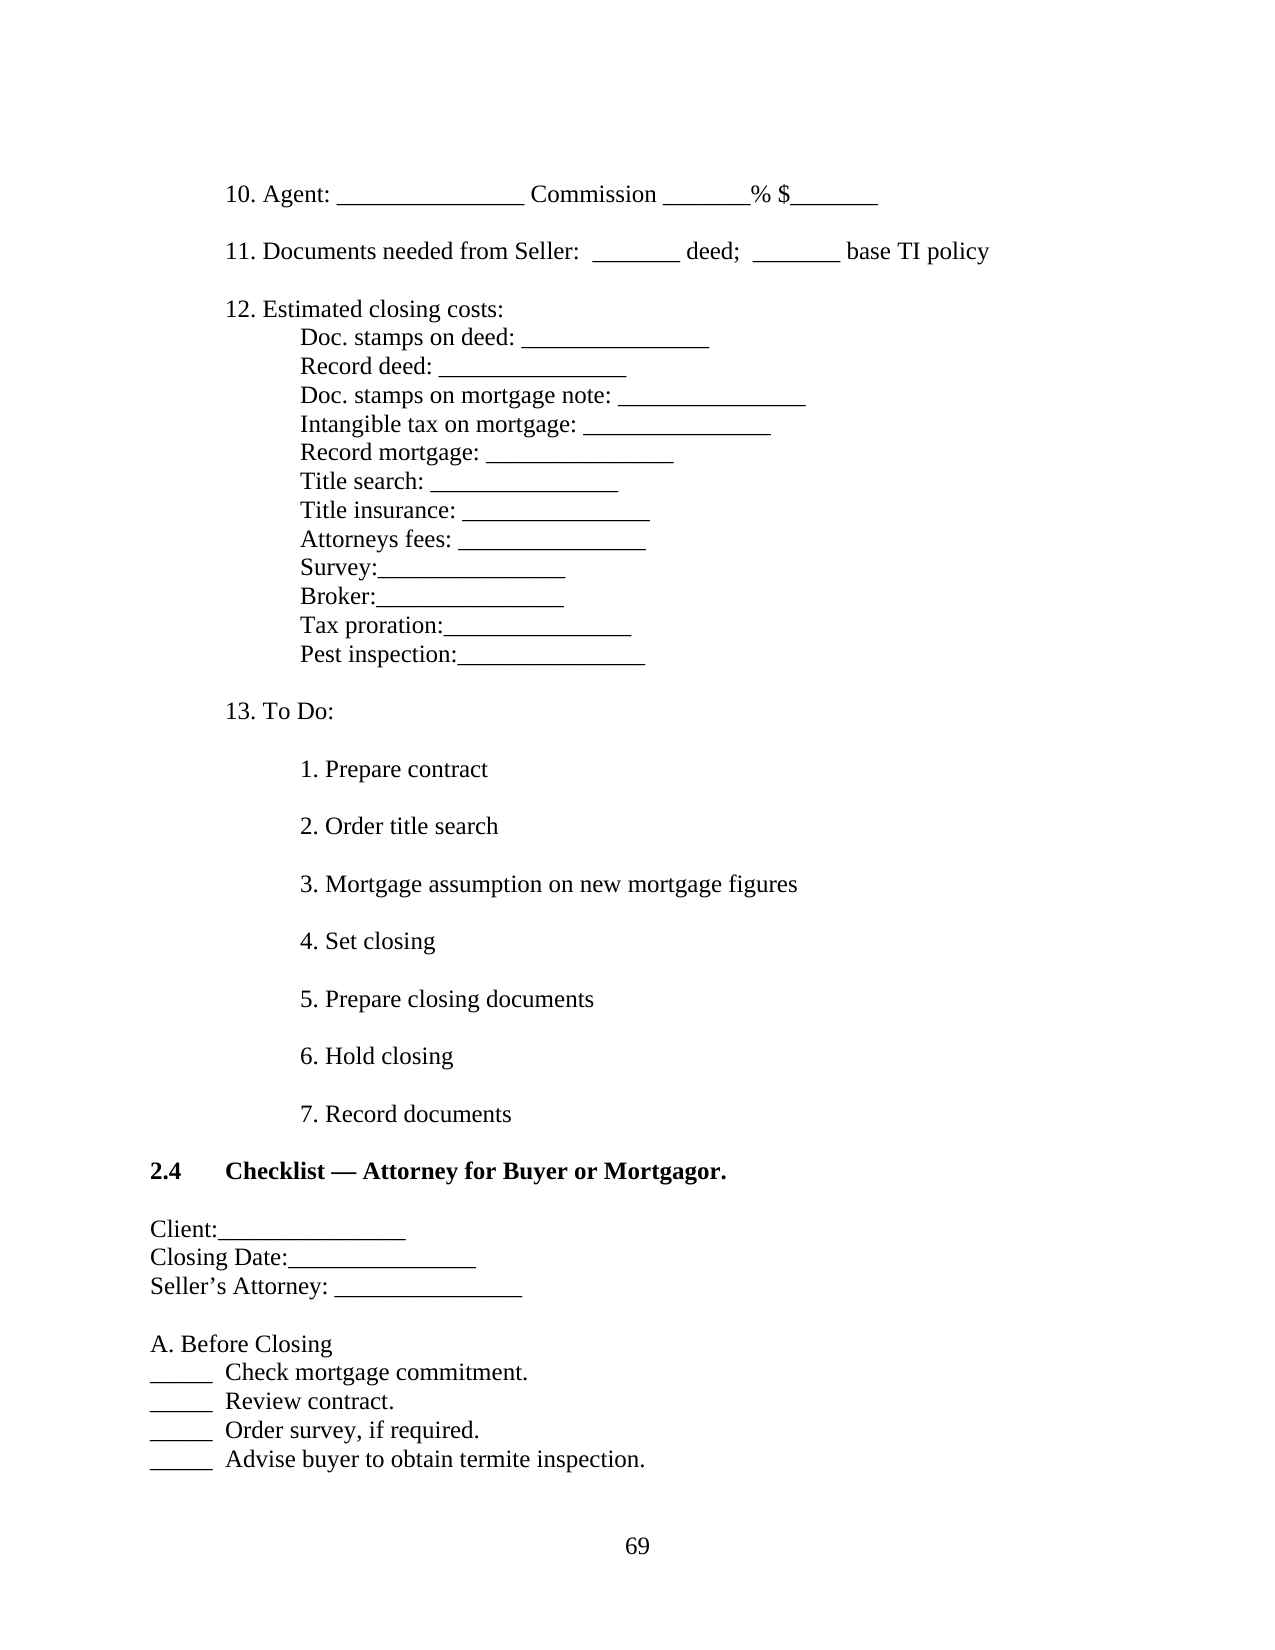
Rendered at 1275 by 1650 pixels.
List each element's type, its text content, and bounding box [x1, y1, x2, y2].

text Title search: _______________ [150, 466, 1125, 495]
text Seller’s Attorney: _______________ [150, 1271, 1125, 1300]
text _____ Order survey, if required. [150, 1415, 1125, 1444]
text Record deed: _______________ [150, 351, 1125, 380]
text _____ Advise buyer to obtain termite inspection. [150, 1444, 1125, 1472]
text Broker:_______________ [150, 581, 1125, 610]
text 2. Order title search [150, 811, 1125, 840]
text _____ Review contract. [150, 1386, 1125, 1415]
text Record mortgage: _______________ [150, 437, 1125, 466]
text Doc. stamps on deed: _______________ [150, 322, 1125, 351]
text 10. Agent: _______________ Commission _______% $_______ [150, 179, 1125, 207]
text 12. Estimated closing costs: [150, 294, 1125, 322]
text _____ Check mortgage commitment. [150, 1357, 1125, 1386]
text Attorneys fees: _______________ [150, 524, 1125, 552]
text Closing Date:_______________ [150, 1242, 1125, 1271]
text 2.4 Checklist — Attorney for Buyer or Mortgagor. [150, 1156, 1125, 1185]
text 5. Prepare closing documents [150, 984, 1125, 1012]
text Tax proration:_______________ [150, 610, 1125, 639]
text 6. Hold closing [150, 1041, 1125, 1070]
text Survey:_______________ [150, 552, 1125, 581]
text 13. To Do: [150, 696, 1125, 725]
text 3. Mortgage assumption on new mortgage figures [150, 869, 1125, 897]
text Title insurance: _______________ [150, 495, 1125, 524]
text 7. Record documents [150, 1099, 1125, 1127]
text 4. Set closing [150, 926, 1125, 955]
text Client:_______________ [150, 1214, 1125, 1242]
text A. Before Closing [150, 1329, 1125, 1357]
text 1. Prepare contract [150, 754, 1125, 782]
text 11. Documents needed from Seller: _______ deed; _______ base TI policy [150, 236, 1125, 265]
text Doc. stamps on mortgage note: _______________ [150, 380, 1125, 409]
text Intangible tax on mortgage: _______________ [150, 409, 1125, 437]
text Pest inspection:_______________ [150, 639, 1125, 667]
